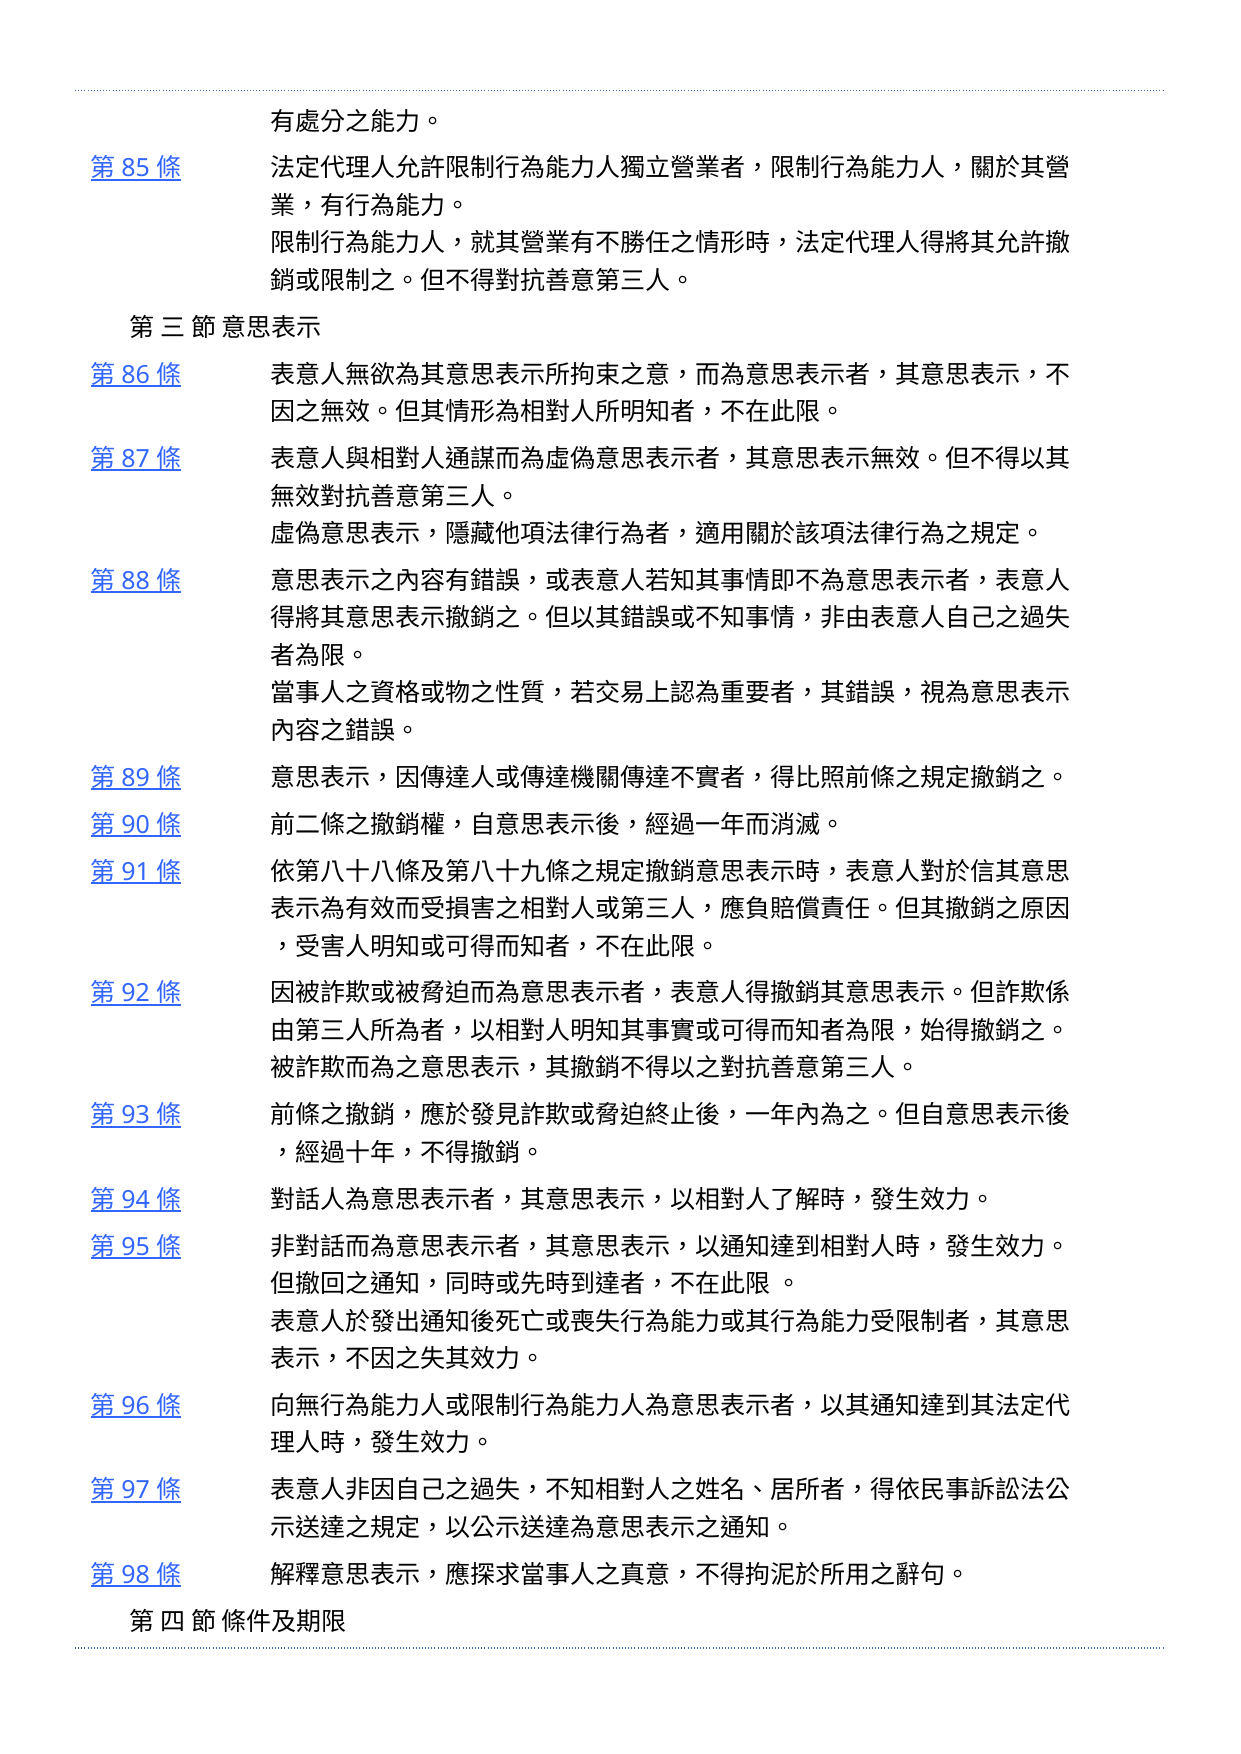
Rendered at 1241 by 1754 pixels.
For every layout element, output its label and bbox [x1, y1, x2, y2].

table_cell [75, 90, 1165, 1647]
